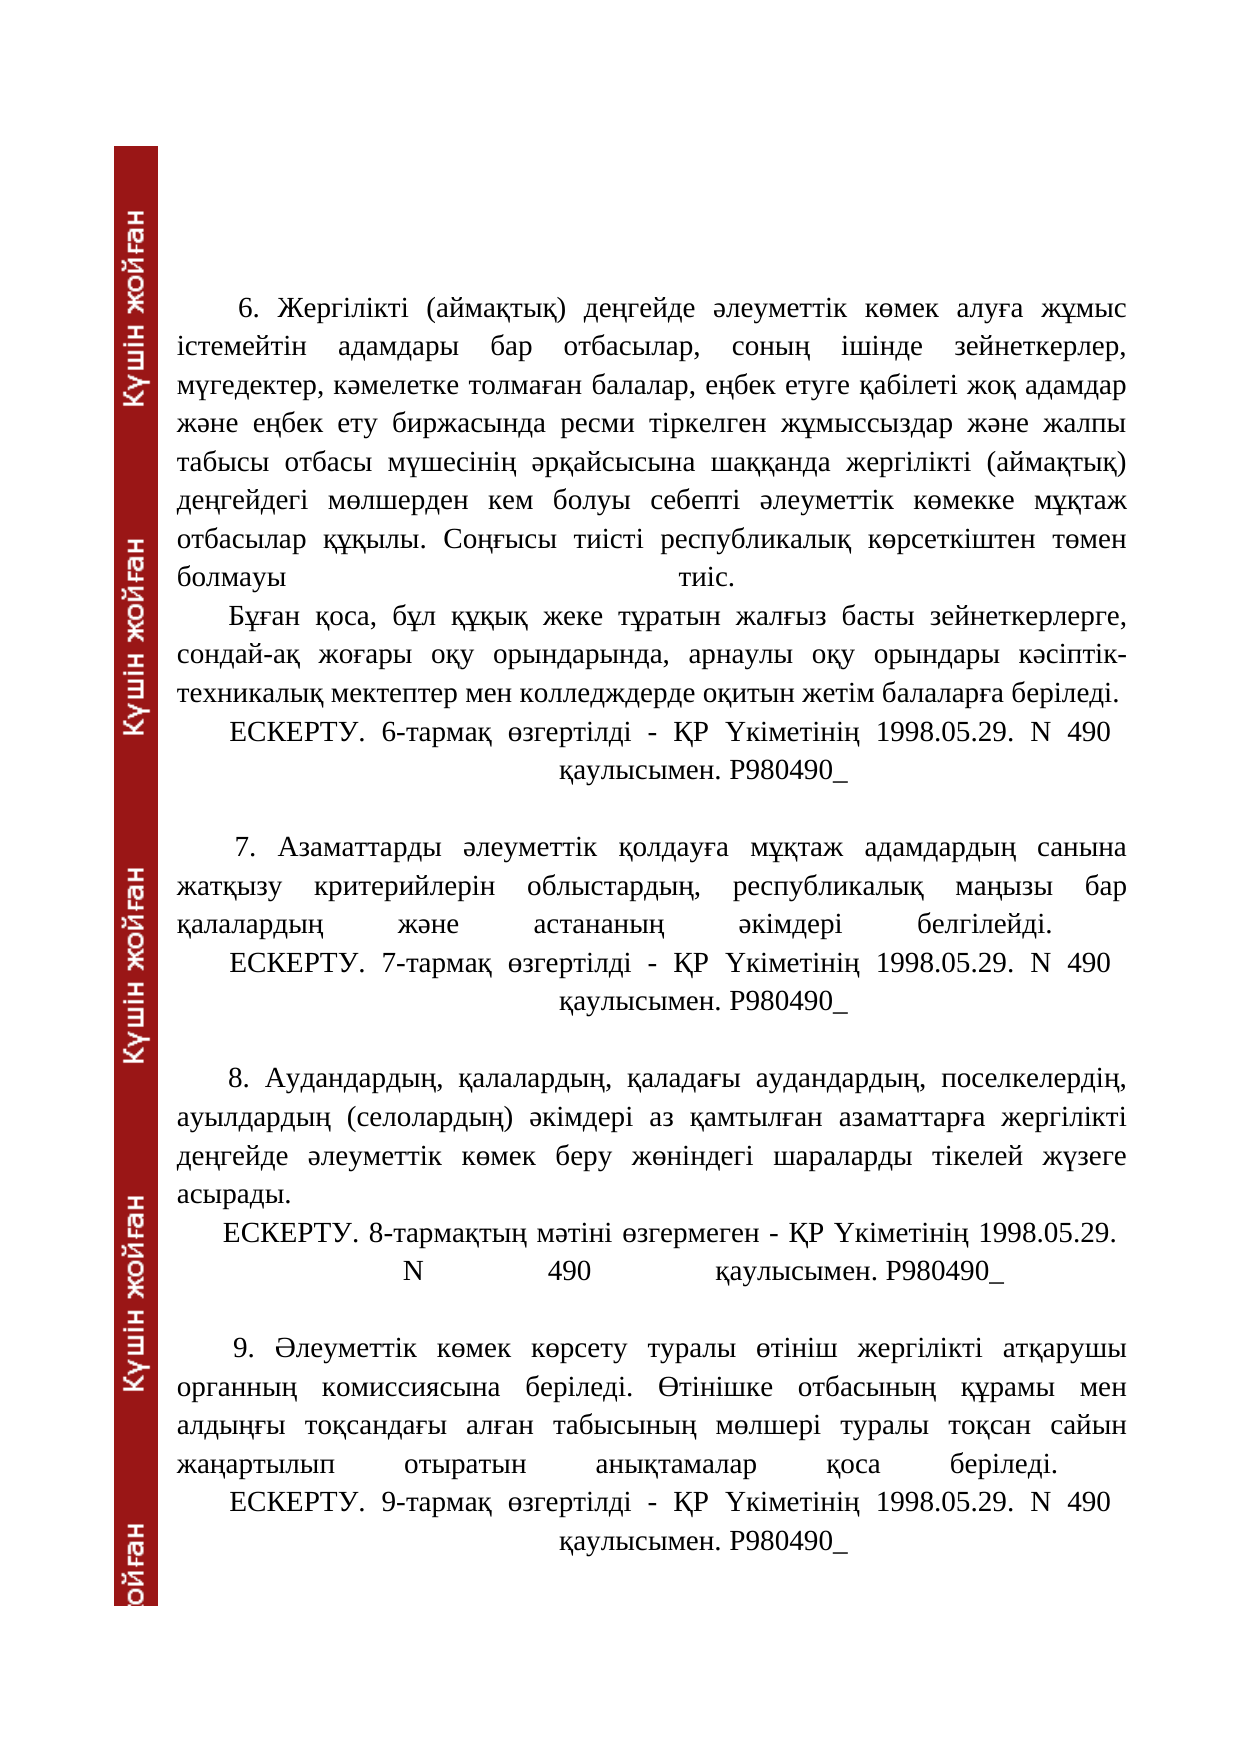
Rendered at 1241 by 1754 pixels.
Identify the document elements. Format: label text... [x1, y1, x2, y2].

picture [114, 146, 158, 251]
picture [114, 1595, 158, 1606]
